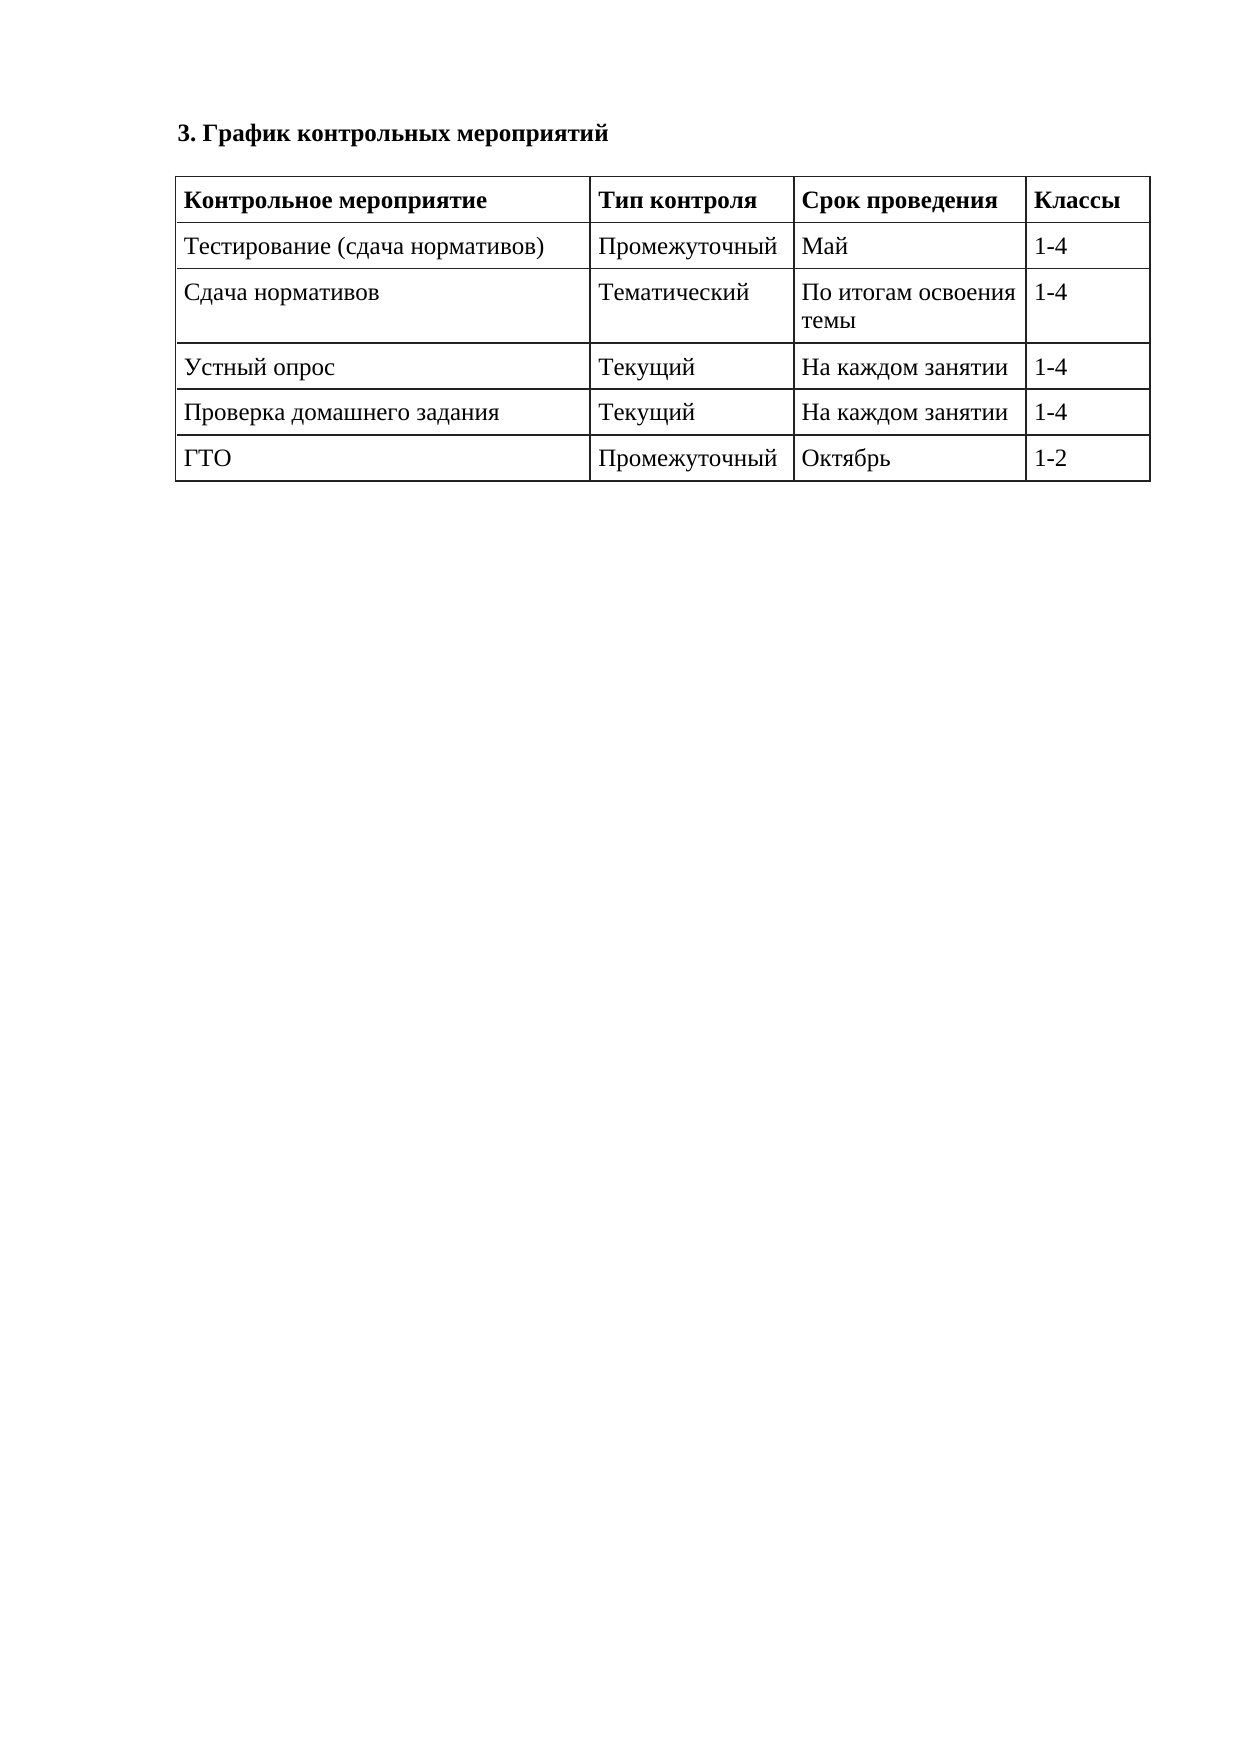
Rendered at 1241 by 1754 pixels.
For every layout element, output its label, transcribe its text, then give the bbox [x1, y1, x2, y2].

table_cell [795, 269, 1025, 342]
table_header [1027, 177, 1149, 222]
text 3. График контрольных мероприятий [177, 118, 1152, 147]
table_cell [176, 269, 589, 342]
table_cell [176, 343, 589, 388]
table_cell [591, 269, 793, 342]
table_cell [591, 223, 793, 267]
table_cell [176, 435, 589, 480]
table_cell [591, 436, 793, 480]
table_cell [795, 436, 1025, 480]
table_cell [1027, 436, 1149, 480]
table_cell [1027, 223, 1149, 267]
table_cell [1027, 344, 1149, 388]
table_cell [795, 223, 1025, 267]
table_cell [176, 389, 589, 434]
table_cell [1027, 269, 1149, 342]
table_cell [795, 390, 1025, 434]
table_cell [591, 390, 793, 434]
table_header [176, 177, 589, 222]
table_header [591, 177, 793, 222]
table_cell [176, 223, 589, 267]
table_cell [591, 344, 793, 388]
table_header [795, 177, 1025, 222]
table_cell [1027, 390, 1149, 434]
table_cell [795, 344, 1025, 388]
